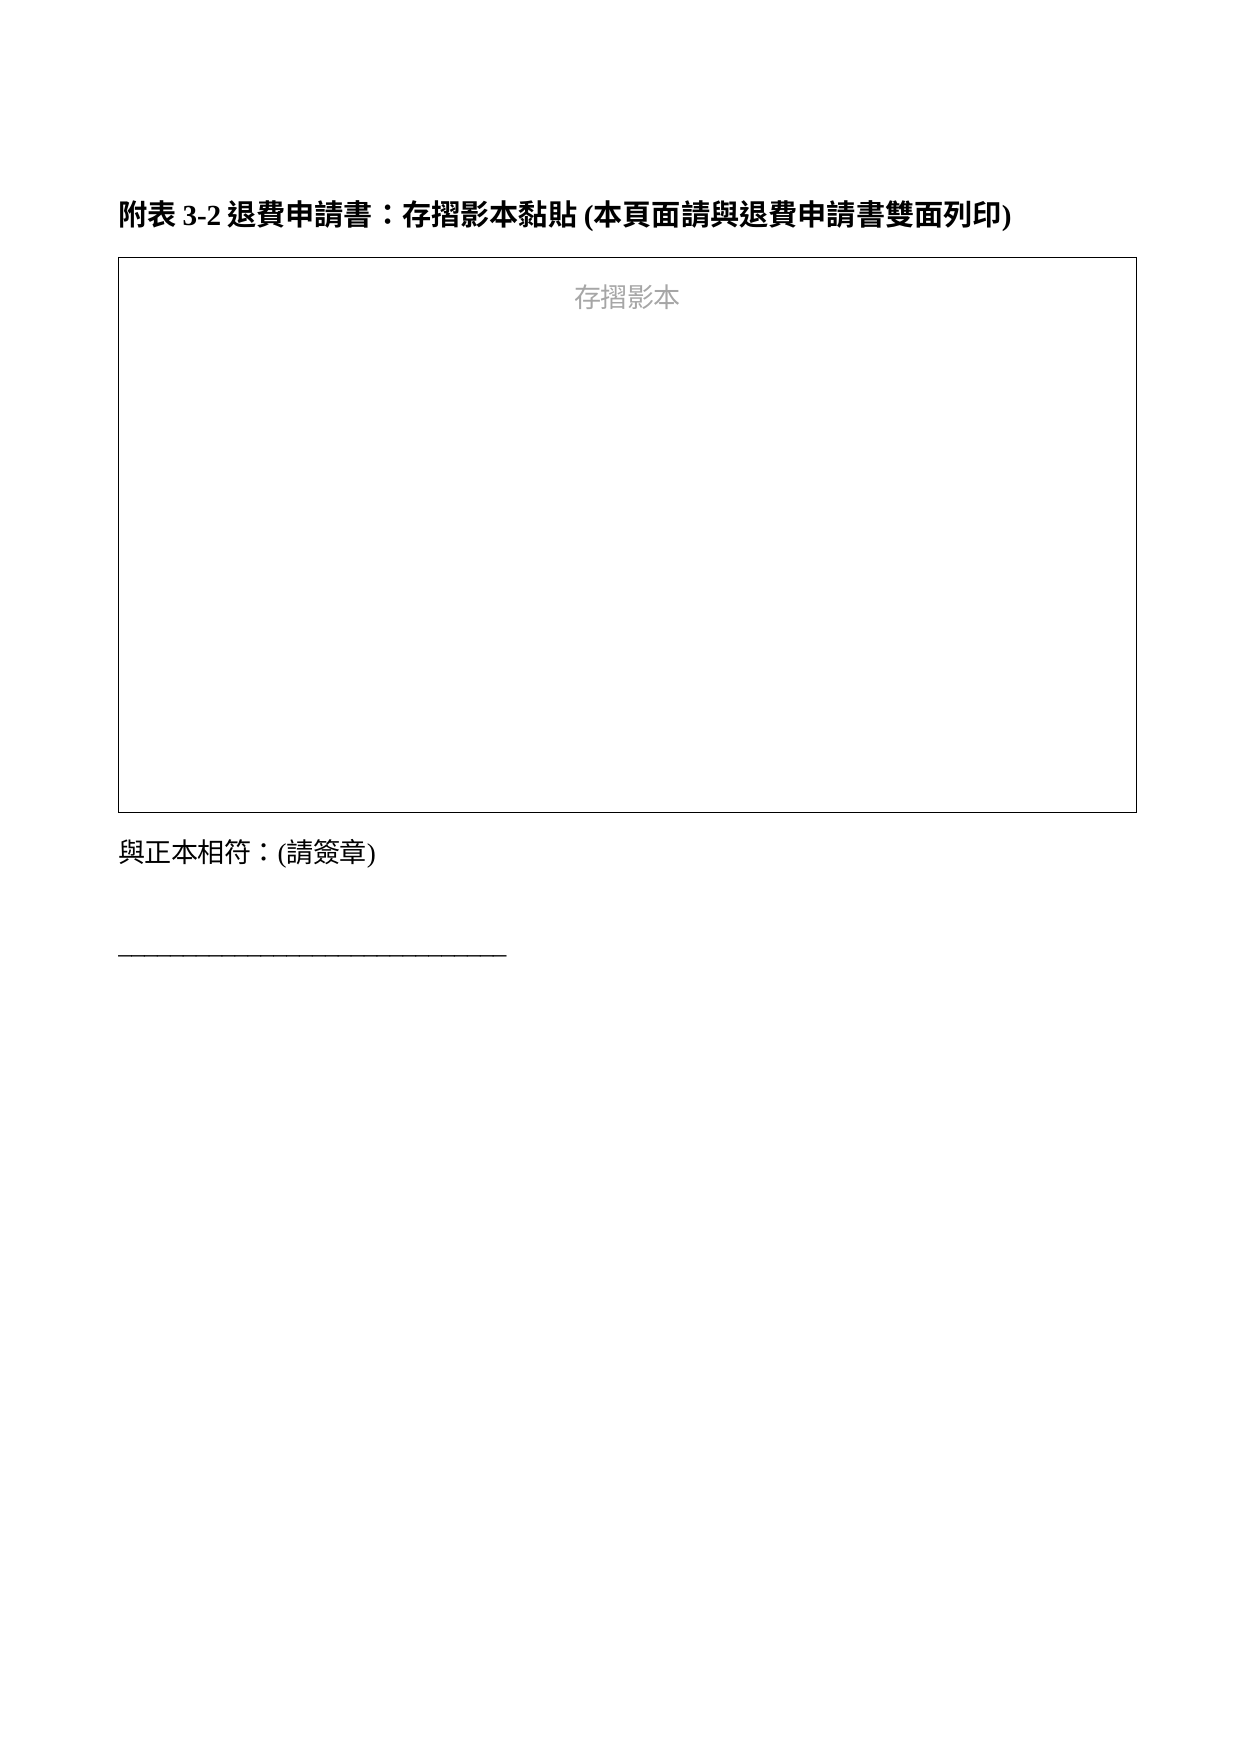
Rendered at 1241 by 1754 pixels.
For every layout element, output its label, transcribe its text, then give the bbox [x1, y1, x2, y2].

title 附表3-2退費申請書：存摺影本黏貼 (本頁面請與退費申請書雙面列印) [118, 176, 1137, 251]
text ______________________________ [118, 926, 1137, 963]
table_header 存摺影本 [119, 258, 1136, 812]
text 與正本相符：(請簽章) [118, 813, 1137, 888]
